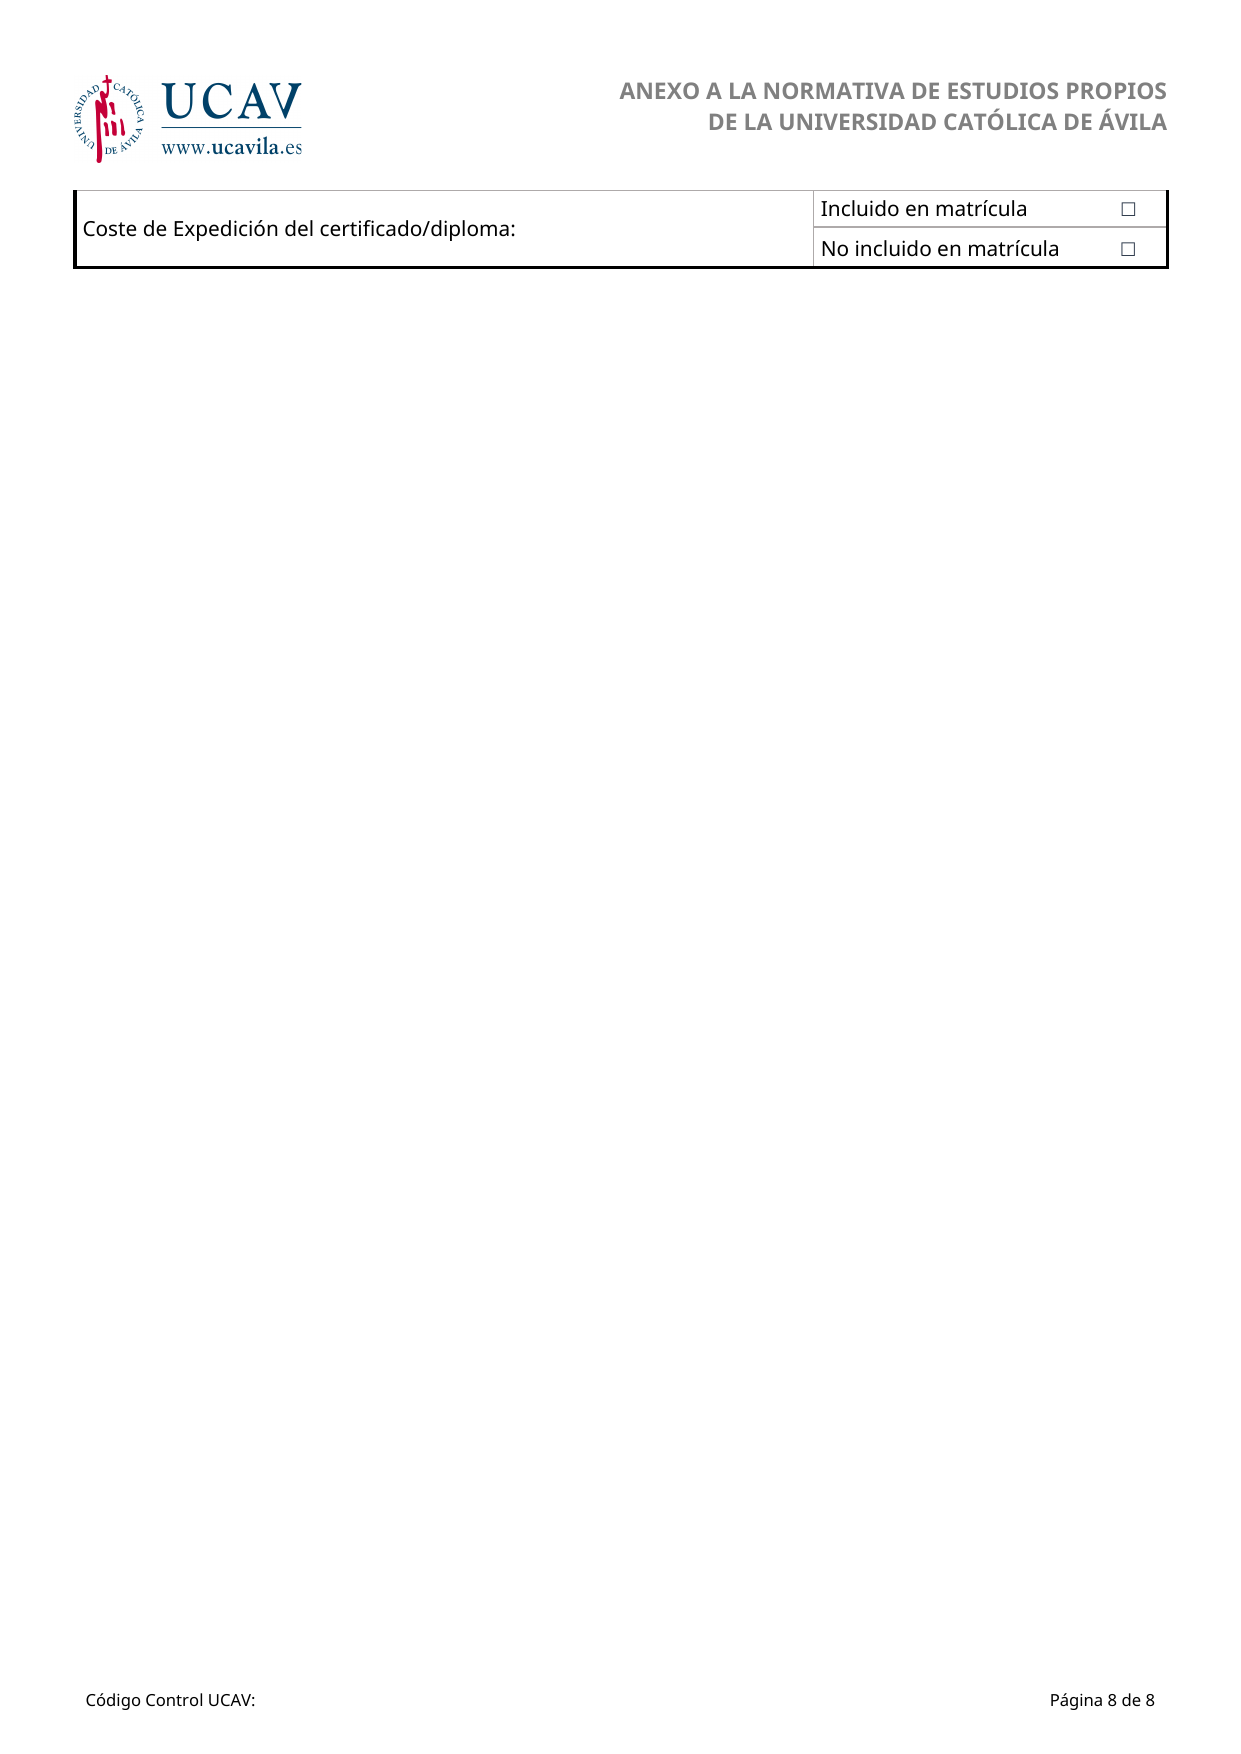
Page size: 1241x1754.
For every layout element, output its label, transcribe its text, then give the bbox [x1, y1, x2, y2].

table_cell Coste de Expedición del certificado/diploma: [77, 191, 813, 266]
picture [74, 75, 302, 163]
table_cell Incluido en matrícula [814, 191, 1166, 226]
table_cell No incluido en matrícula [814, 228, 1166, 266]
